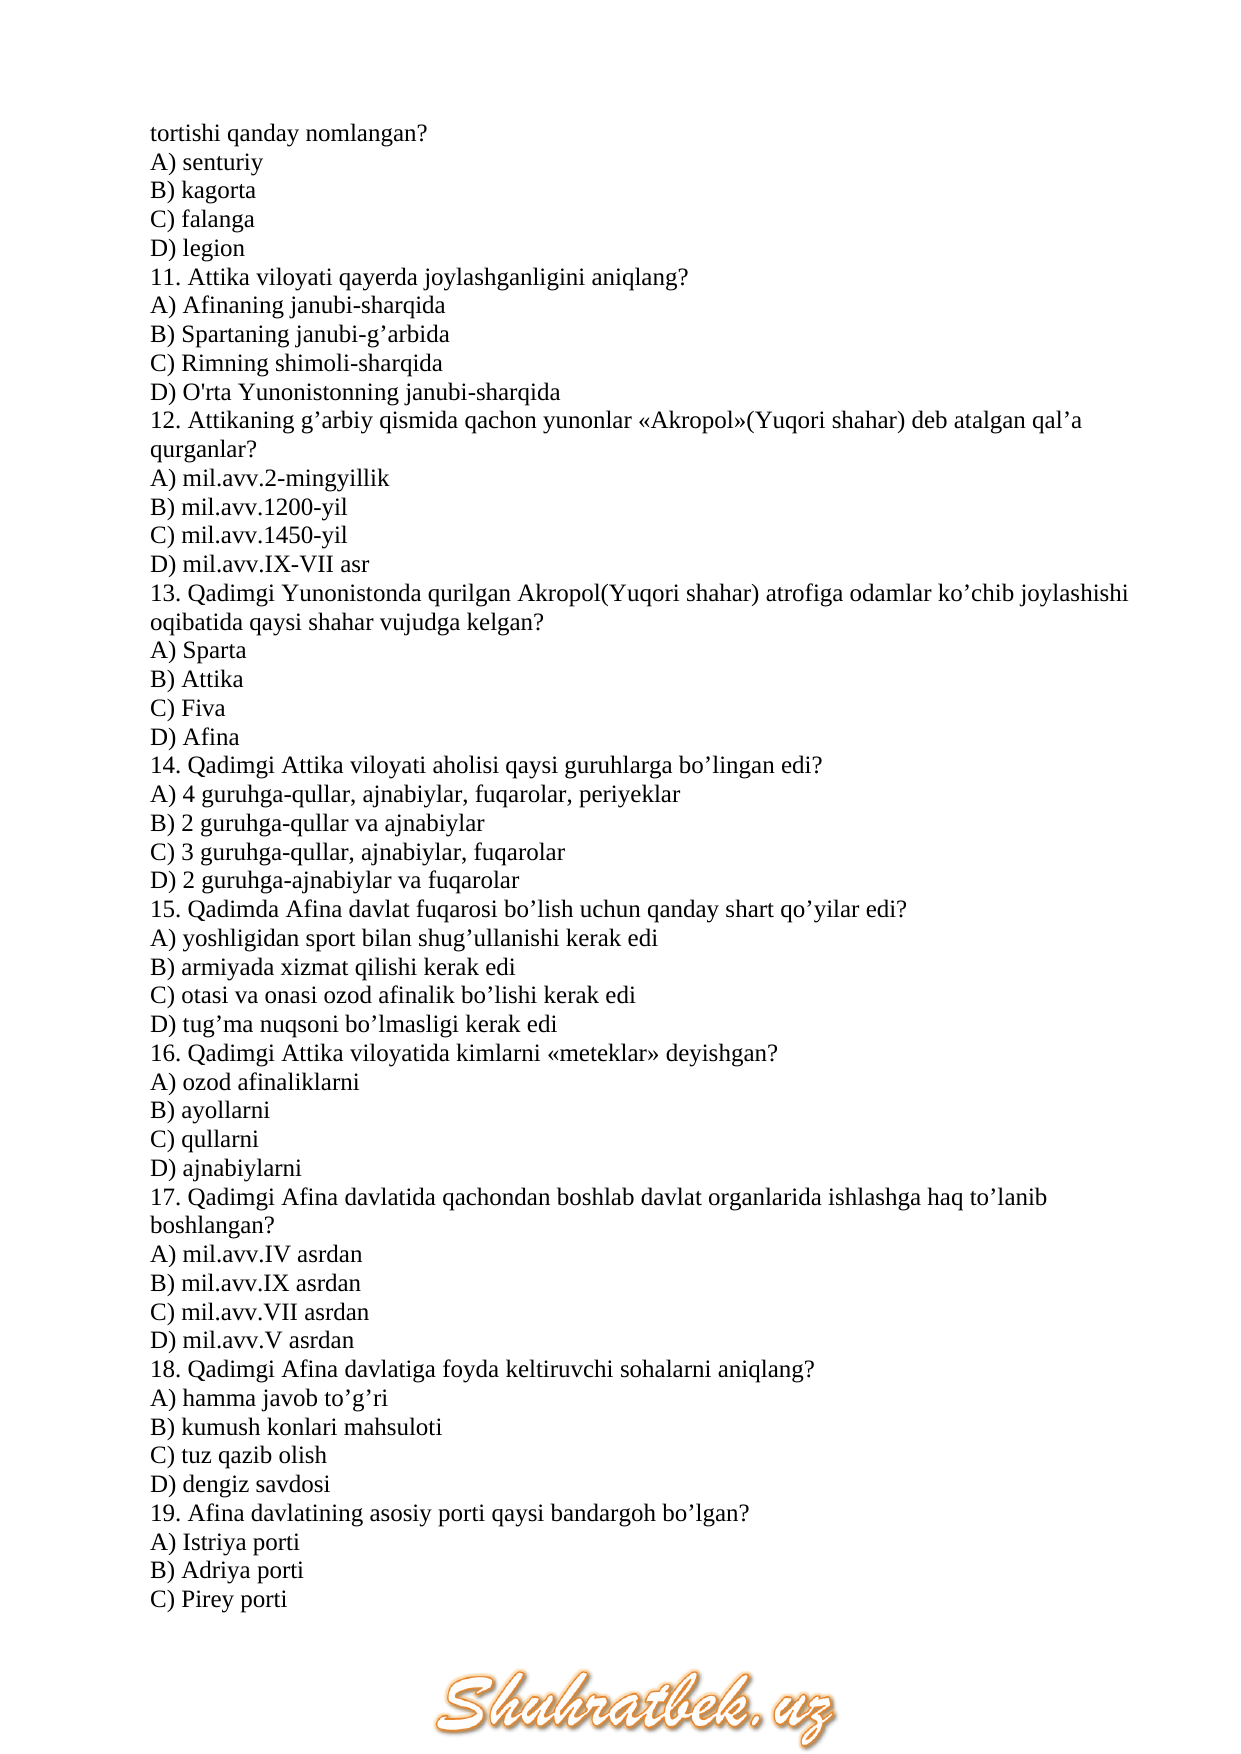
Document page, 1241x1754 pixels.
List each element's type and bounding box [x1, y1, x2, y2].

picture [421, 1656, 851, 1754]
text [150, 118, 1152, 1613]
